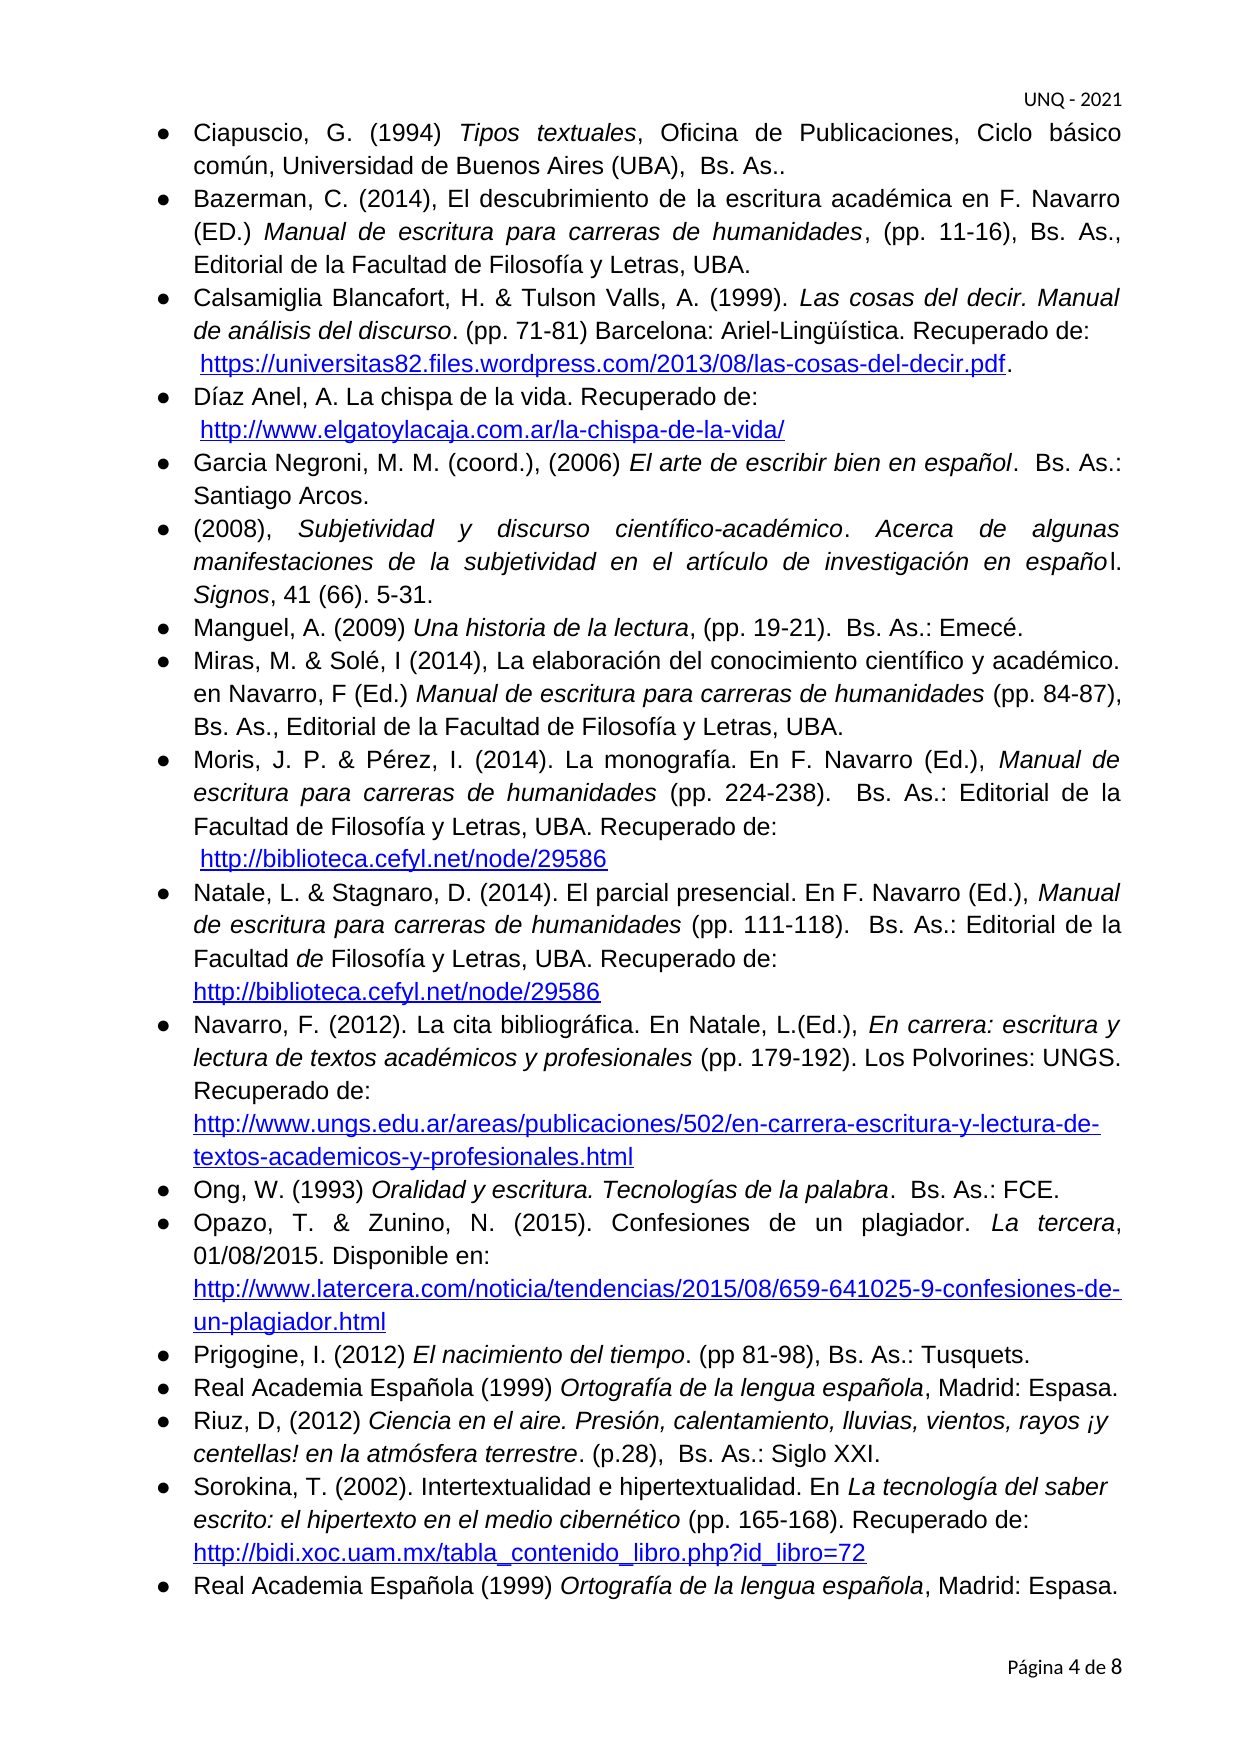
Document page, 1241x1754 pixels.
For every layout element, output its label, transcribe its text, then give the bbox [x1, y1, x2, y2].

list Real Academia Española (1999) Ortografía de la lengua española, Madrid: Espasa. [156, 1373, 1122, 1402]
list Navarro, F. (2012). La cita bibliográfica. En Natale, L.(Ed.), En carrera: escritura y lectura de textos académicos y profesionales (pp. 179-192). Los Polvorines: UNGS. Recuperado de: [156, 1009, 1122, 1104]
text http://biblioteca.cefyl.net/node/29586 [193, 844, 1122, 873]
text http://www.latercera.com/noticia/tendencias/2015/08/659-641025-9-confesiones-de-un-plagiador.html [193, 1274, 1122, 1299]
text http://www.elgatoylacaja.com.ar/la-chispa-de-la-vida/ [193, 415, 1122, 444]
text http://bidi.xoc.uam.mx/tabla_contenido_libro.php?id_libro=72 [193, 1538, 1122, 1567]
list Calsamiglia Blancafort, H. & Tulson Valls, A. (1999). Las cosas del decir. Manual de análisis del discurso. (pp. 71-81) Barcelona: Ariel-Lingüística. Recuperado de: [156, 283, 1122, 345]
list Bazerman, C. (2014), El descubrimiento de la escritura académica en F. Navarro (ED.) Manual de escritura para carreras de humanidades, (pp. 11-16), Bs. As., Editorial de la Facultad de Filosofía y Letras, UBA. [156, 184, 1122, 279]
text http://biblioteca.cefyl.net/node/29586 [193, 977, 1122, 1005]
text http://www.latercera.com/noticia/tendencias/2015/08/659-641025-9-confesiones-de-un-plagiador.html [193, 1300, 1122, 1336]
list Sorokina, T. (2002). Intertextualidad e hipertextualidad. En La tecnología del saber escrito: el hipertexto en el medio cibernético (pp. 165-168). Recuperado de: [156, 1472, 1122, 1534]
list (2008), Subjetividad y discurso científico-académico. Acerca de algunas manifestaciones de la subjetividad en el artículo de investigación en español. Signos, 41 (66). 5-31. [156, 514, 1122, 609]
list Garcia Negroni, M. M. (coord.), (2006) El arte de escribir bien en español. Bs. As.: Santiago Arcos. [156, 448, 1122, 510]
list Manguel, A. (2009) Una historia de la lectura, (pp. 19-21). Bs. As.: Emecé. [156, 613, 1122, 642]
list Riuz, D, (2012) Ciencia en el aire. Presión, calentamiento, lluvias, vientos, rayos ¡y centellas! en la atmósfera terrestre. (p.28), Bs. As.: Siglo XXI. [156, 1406, 1122, 1468]
text http://www.ungs.edu.ar/areas/publicaciones/502/en-carrera-escritura-y-lectura-de-textos-academicos-y-profesionales.html [193, 1109, 1122, 1170]
list Díaz Anel, A. La chispa de la vida. Recuperado de: [156, 382, 1122, 411]
text https://universitas82.files.wordpress.com/2013/08/las-cosas-del-decir.pdf. [193, 349, 1122, 378]
list Miras, M. & Solé, I (2014), La elaboración del conocimiento científico y académico. en Navarro, F (Ed.) Manual de escritura para carreras de humanidades (pp. 84-87), Bs. As., Editorial de la Facultad de Filosofía y Letras, UBA. [156, 646, 1122, 741]
list Ong, W. (1993) Oralidad y escritura. Tecnologías de la palabra. Bs. As.: FCE. [156, 1175, 1122, 1203]
list Natale, L. & Stagnaro, D. (2014). El parcial presencial. En F. Navarro (Ed.), Manual de escritura para carreras de humanidades (pp. 111-118). Bs. As.: Editorial de la Facultad de Filosofía y Letras, UBA. Recuperado de: [156, 877, 1122, 972]
list Opazo, T. & Zunino, N. (2015). Confesiones de un plagiador. La tercera, 01/08/2015. Disponible en: [156, 1208, 1122, 1269]
list Moris, J. P. & Pérez, I. (2014). La monografía. En F. Navarro (Ed.), Manual de escritura para carreras de humanidades (pp. 224-238). Bs. As.: Editorial de la Facultad de Filosofía y Letras, UBA. Recuperado de: [156, 745, 1122, 840]
list Prigogine, I. (2012) El nacimiento del tiempo. (pp 81-98), Bs. As.: Tusquets. [156, 1340, 1122, 1368]
list Real Academia Española (1999) Ortografía de la lengua española, Madrid: Espasa. [156, 1571, 1122, 1600]
list Ciapuscio, G. (1994) Tipos textuales, Oficina de Publicaciones, Ciclo básico común, Universidad de Buenos Aires (UBA), Bs. As.. [156, 118, 1122, 180]
